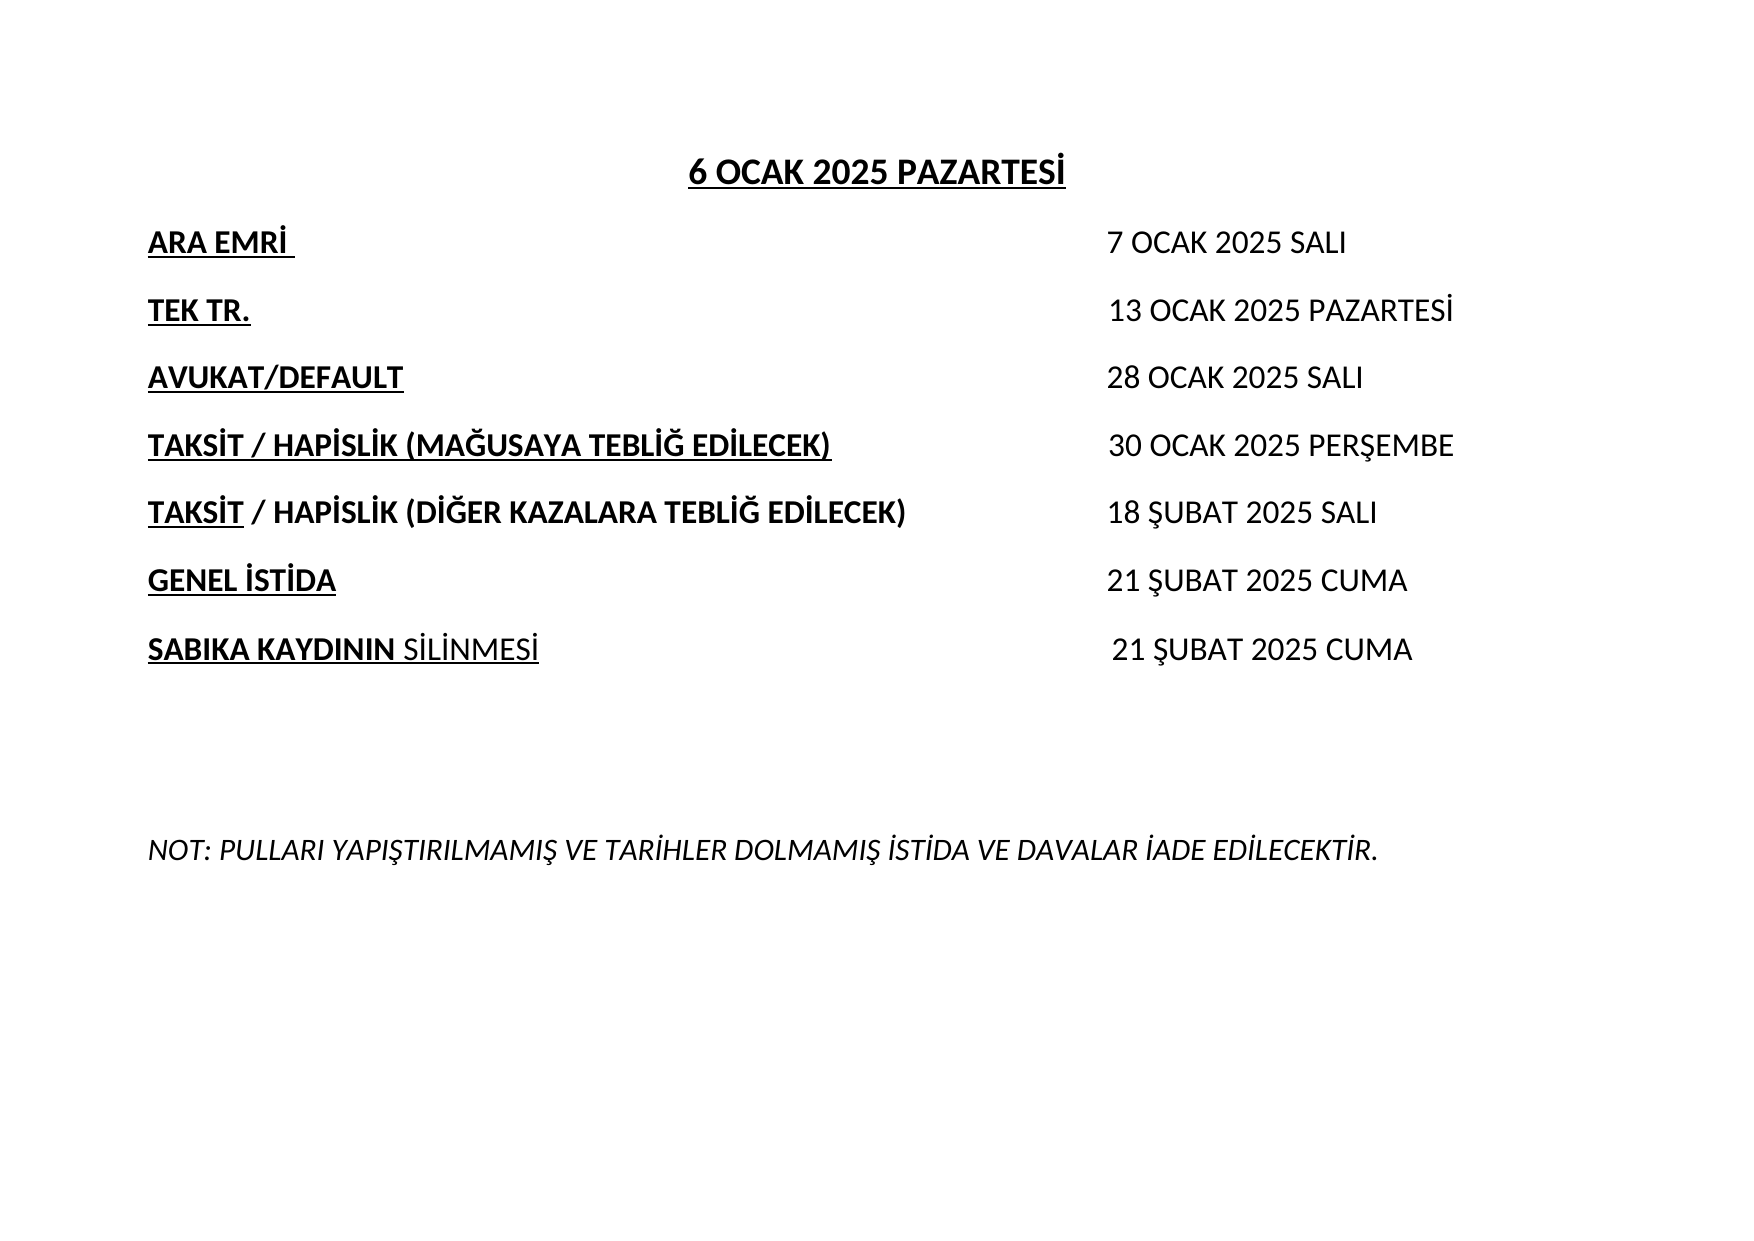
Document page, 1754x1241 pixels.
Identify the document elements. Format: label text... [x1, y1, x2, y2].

text 6 OCAK 2025 PAZARTESİ [148, 148, 1606, 193]
text TEK TR. 13 OCAK 2025 PAZARTESİ [148, 289, 1606, 329]
text GENEL İSTİDA 21 ŞUBAT 2025 CUMA [148, 559, 1606, 600]
text TAKSİT / HAPİSLİK (MAĞUSAYA TEBLİĞ EDİLECEK) 30 OCAK 2025 PERŞEMBE [148, 424, 1606, 465]
text NOT: PULLARI YAPIŞTIRILMAMIŞ VE TARİHLER DOLMAMIŞ İSTİDA VE DAVALAR İADE EDİLECEKTİR. [148, 830, 1606, 868]
text SABIKA KAYDININ SİLİNMESİ 21 ŞUBAT 2025 CUMA [148, 628, 1606, 668]
text AVUKAT/DEFAULT 28 OCAK 2025 SALI [148, 356, 1606, 397]
text TAKSİT / HAPİSLİK (DİĞER KAZALARA TEBLİĞ EDİLECEK) 18 ŞUBAT 2025 SALI [148, 492, 1606, 532]
text ARA EMRİ 7 OCAK 2025 SALI [148, 221, 1606, 262]
